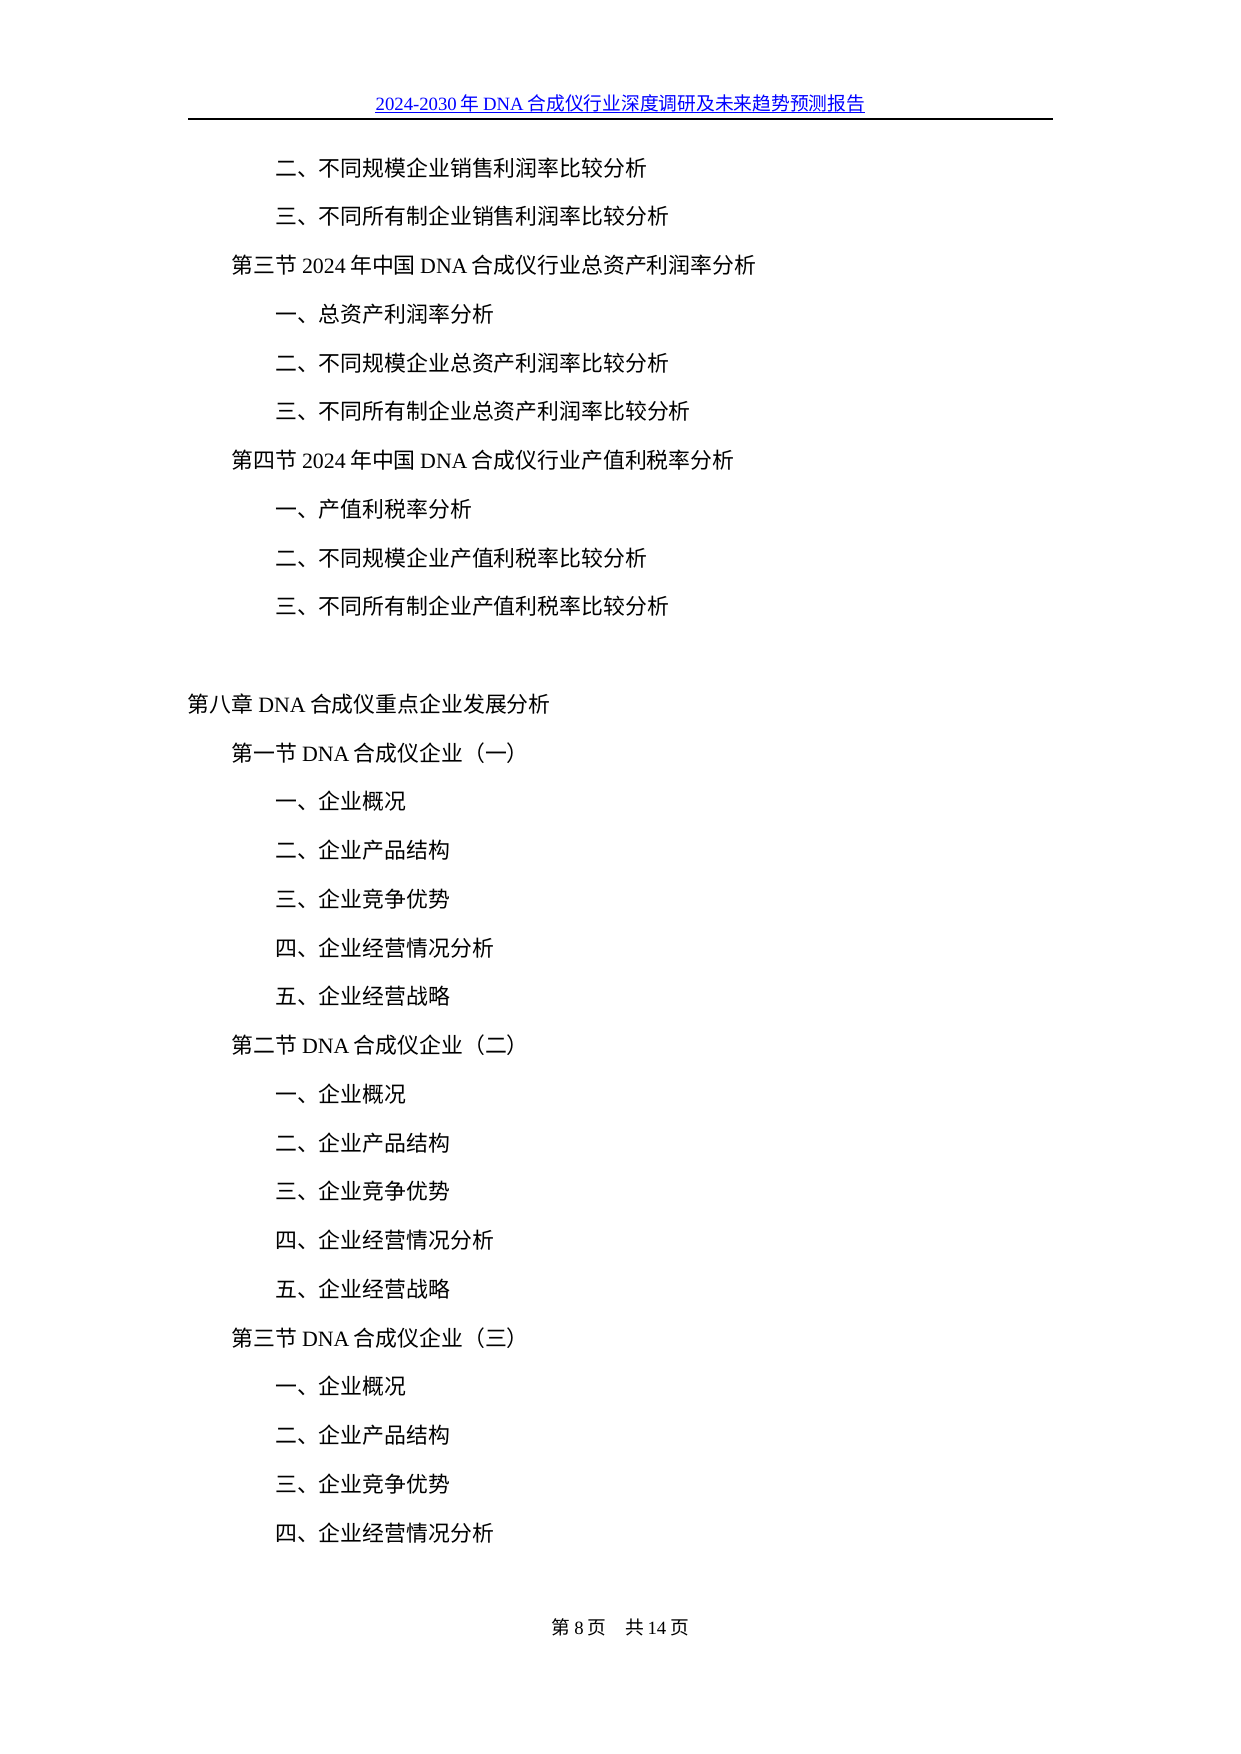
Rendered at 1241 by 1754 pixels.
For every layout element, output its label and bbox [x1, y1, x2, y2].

text [187, 150, 1053, 1548]
